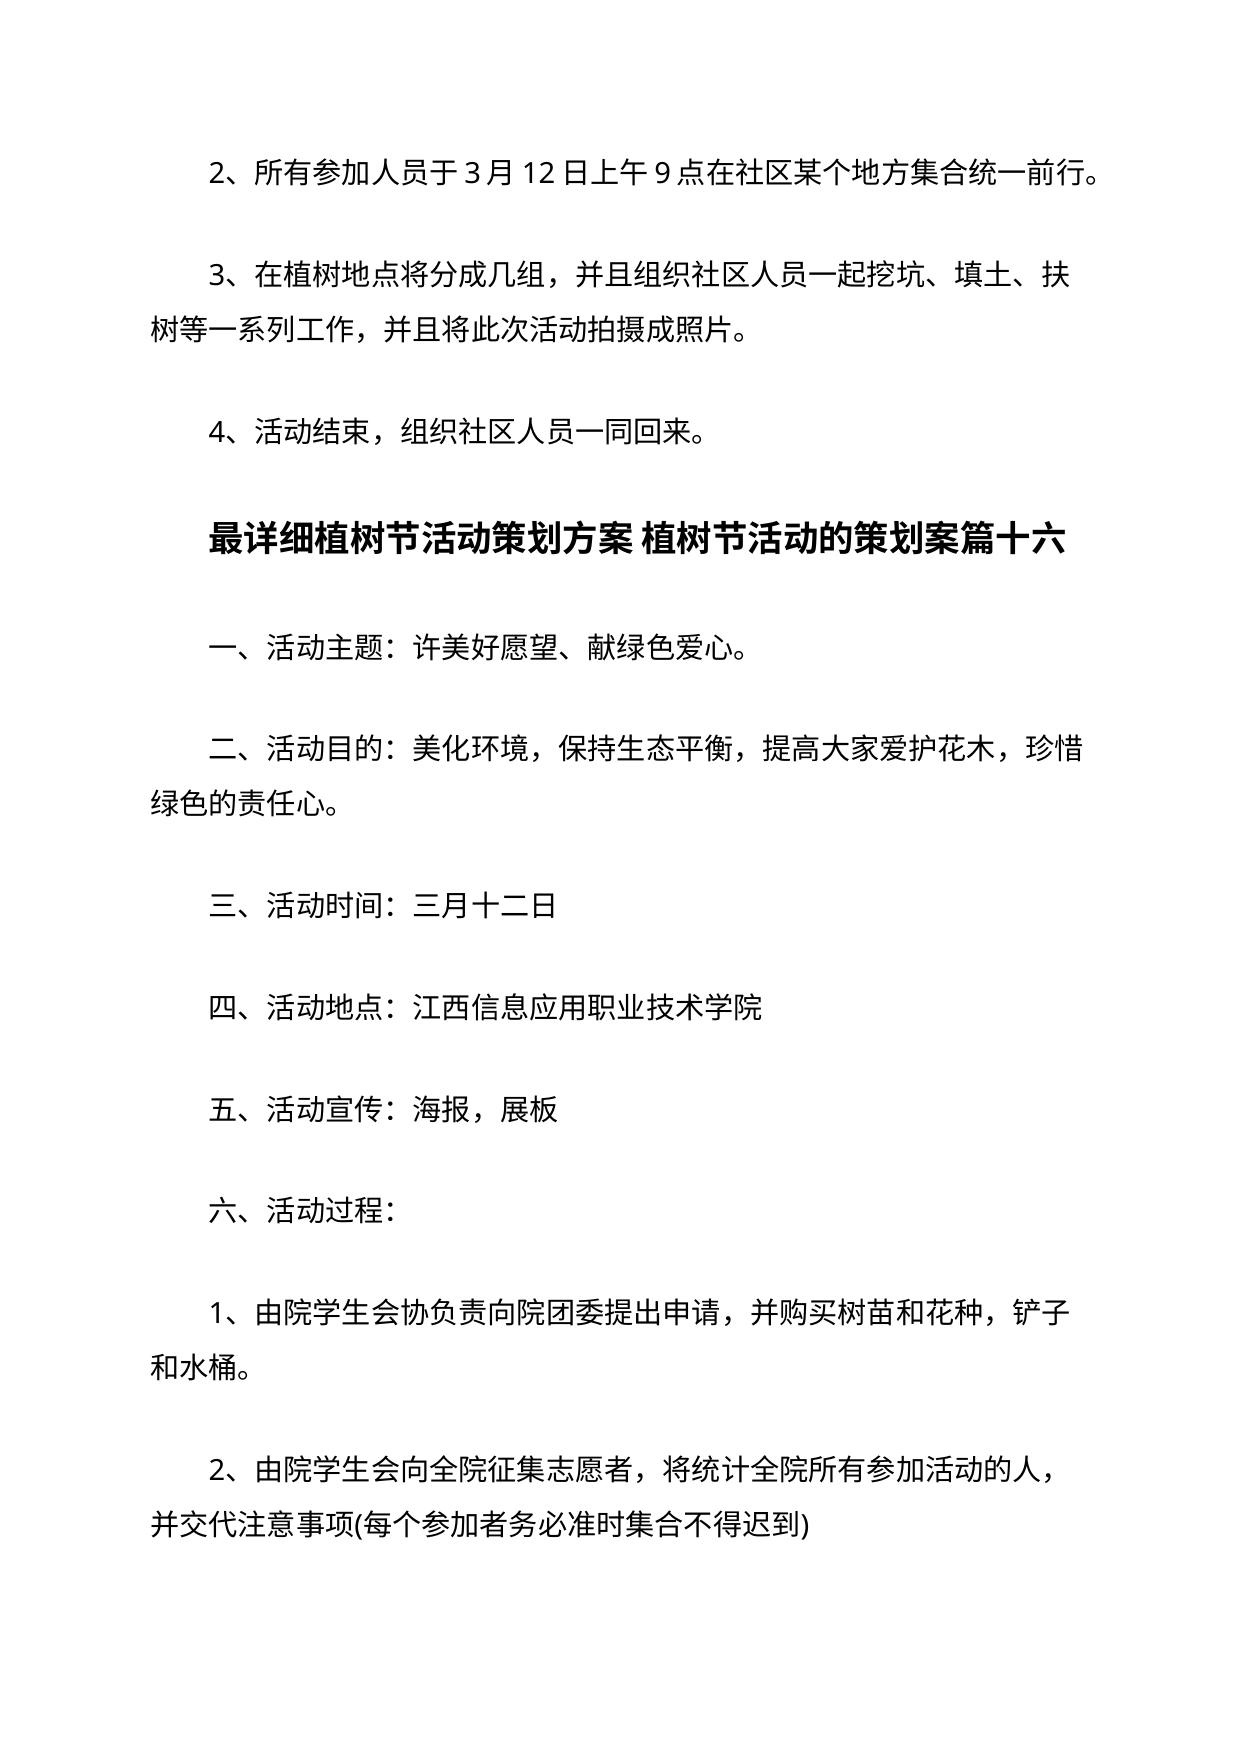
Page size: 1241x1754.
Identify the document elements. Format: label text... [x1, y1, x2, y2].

text 四、活动地点：江西信息应用职业技术学院 [150, 984, 1090, 1027]
text 1、由院学生会协负责向院团委提出申请，并购买树苗和花种，铲子和水桶。 [150, 1290, 1090, 1387]
text 一、活动主题：许美好愿望、献绿色爱心。 [150, 624, 1090, 666]
text 六、活动过程： [150, 1188, 1090, 1230]
text 二、活动目的：美化环境，保持生态平衡，提高大家爱护花木，珍惜绿色的责任心。 [150, 726, 1090, 823]
text 3、在植树地点将分成几组，并且组织社区人员一起挖坑、填土、扶树等一系列工作，并且将此次活动拍摄成照片。 [150, 252, 1090, 349]
text 五、活动宣传：海报，展板 [150, 1086, 1090, 1128]
text 最详细植树节活动策划方案 植树节活动的策划案篇十六 [150, 511, 1090, 562]
text 2、所有参加人员于3月12日上午9点在社区某个地方集合统一前行。 [150, 150, 1090, 192]
text 2、由院学生会向全院征集志愿者，将统计全院所有参加活动的人，并交代注意事项(每个参加者务必准时集合不得迟到) [150, 1446, 1090, 1544]
text 4、活动结束，组织社区人员一同回来。 [150, 409, 1090, 451]
text 三、活动时间：三月十二日 [150, 883, 1090, 925]
